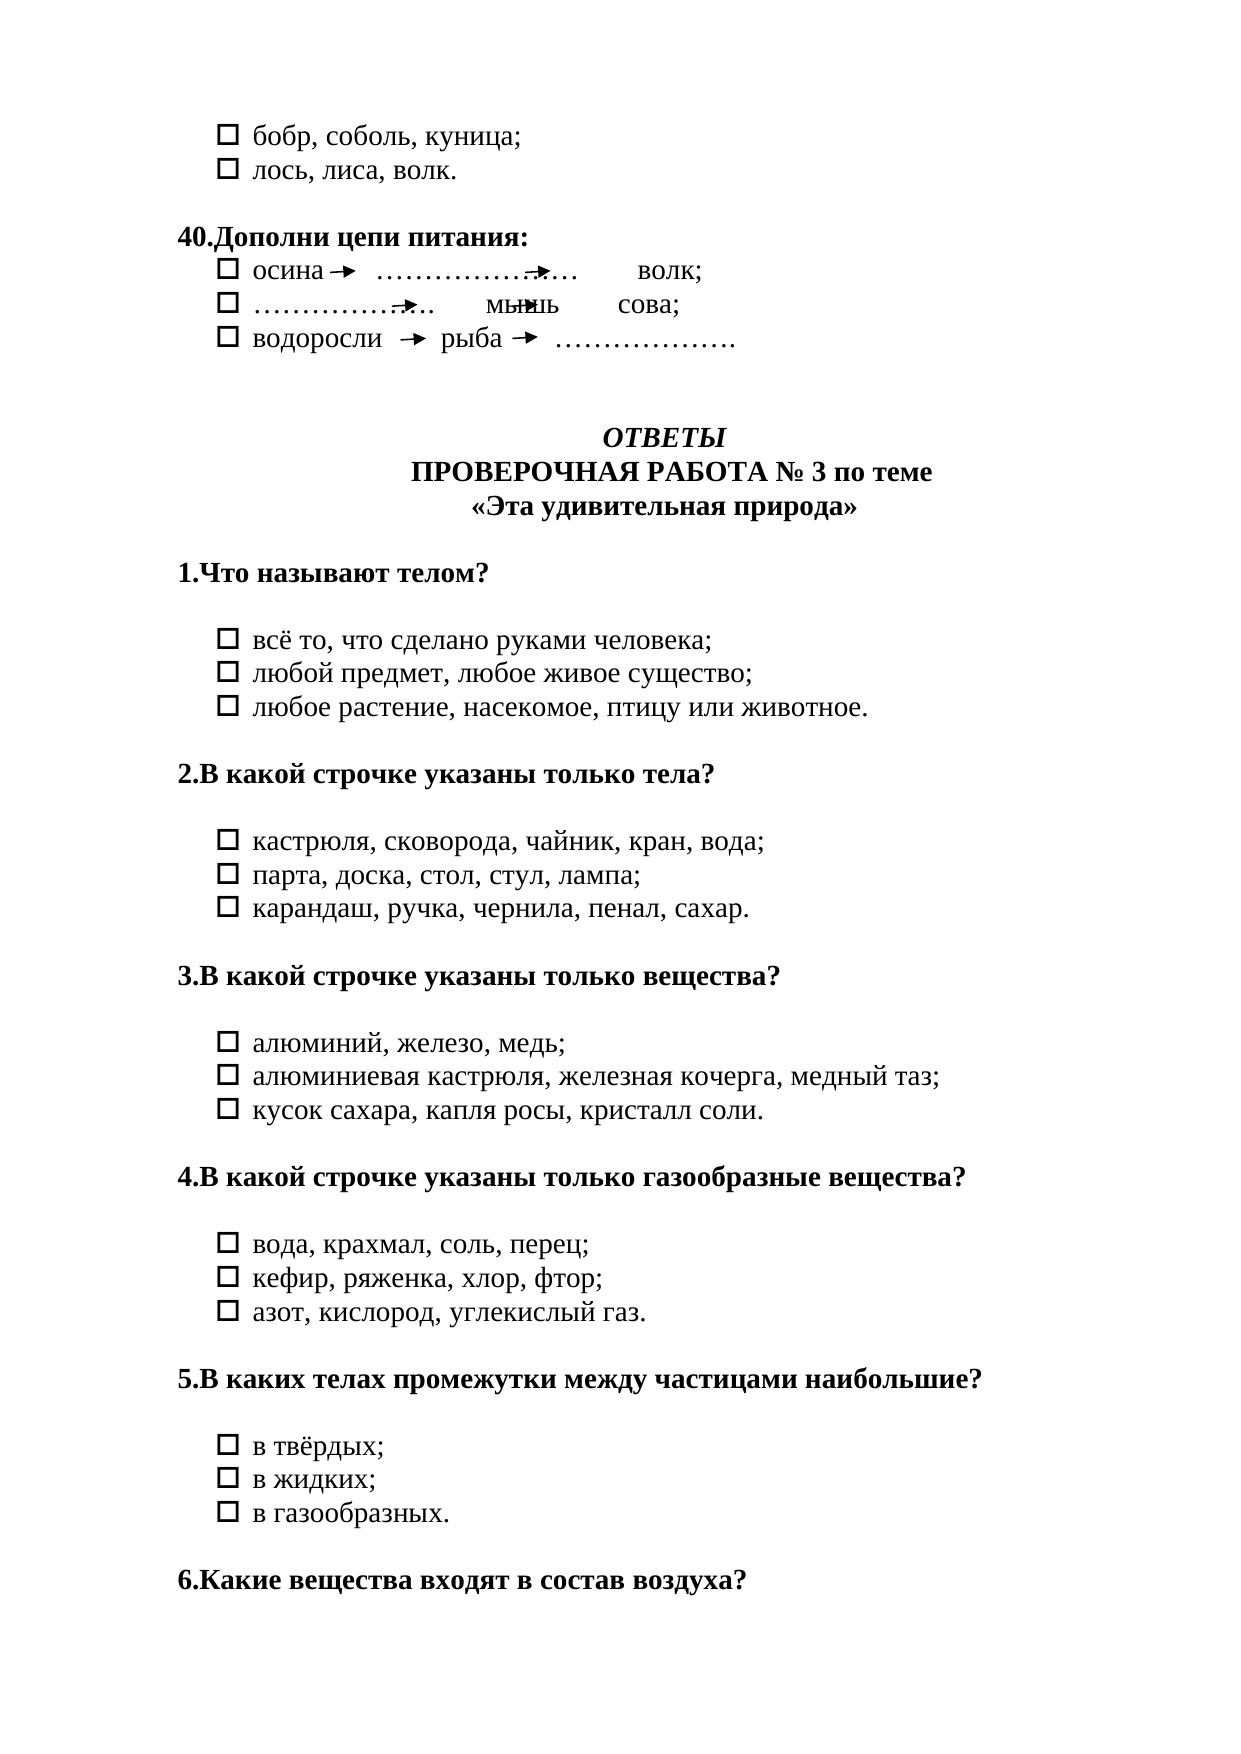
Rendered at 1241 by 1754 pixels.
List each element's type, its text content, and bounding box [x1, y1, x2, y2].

text 5.В каких телах промежутки между частицами наибольшие? [177, 1361, 1152, 1394]
text 2.В какой строчке указаны только тела? [177, 756, 1152, 790]
list кастрюля, сковорода, чайник, кран, вода; [215, 823, 1152, 857]
text «Эта удивительная природа» [177, 488, 1152, 521]
list алюминий, железо, медь; [215, 1025, 1152, 1058]
text ОТВЕТЫ [177, 421, 1152, 454]
list лось, лиса, волк. [215, 152, 1152, 185]
list водоросли рыба ………………. [215, 320, 1152, 353]
list в жидких; [215, 1462, 1152, 1495]
list кусок сахара, капля росы, кристалл соли. [215, 1092, 1152, 1126]
text 6.Какие вещества входят в состав воздуха? [177, 1562, 1152, 1596]
list в газообразных. [215, 1495, 1152, 1529]
list ………………. мышь сова; [215, 286, 1152, 320]
list карандаш, ручка, чернила, пенал, сахар. [215, 891, 1152, 924]
text 1.Что называют телом? [177, 555, 1152, 588]
list любое растение, насекомое, птицу или животное. [215, 689, 1152, 723]
list бобр, соболь, куница; [215, 118, 1152, 152]
list вода, крахмал, соль, перец; [215, 1226, 1152, 1260]
text 40.Дополни цепи питания: [177, 219, 1152, 252]
list алюминиевая кастрюля, железная кочерга, медный таз; [215, 1058, 1152, 1092]
list всё то, что сделано руками человека; [215, 622, 1152, 655]
text 3.В какой строчке указаны только вещества? [177, 958, 1152, 991]
list парта, доска, стол, стул, лампа; [215, 857, 1152, 891]
list осина ………………… волк; [215, 252, 1152, 286]
list любой предмет, любое живое существо; [215, 655, 1152, 689]
text 4.В какой строчке указаны только газообразные вещества? [177, 1159, 1152, 1193]
list кефир, ряженка, хлор, фтор; [215, 1260, 1152, 1294]
list азот, кислород, углекислый газ. [215, 1294, 1152, 1327]
text ПРОВЕРОЧНАЯ РАБОТА № 3 по теме [177, 454, 1152, 488]
list в твёрдых; [215, 1428, 1152, 1462]
